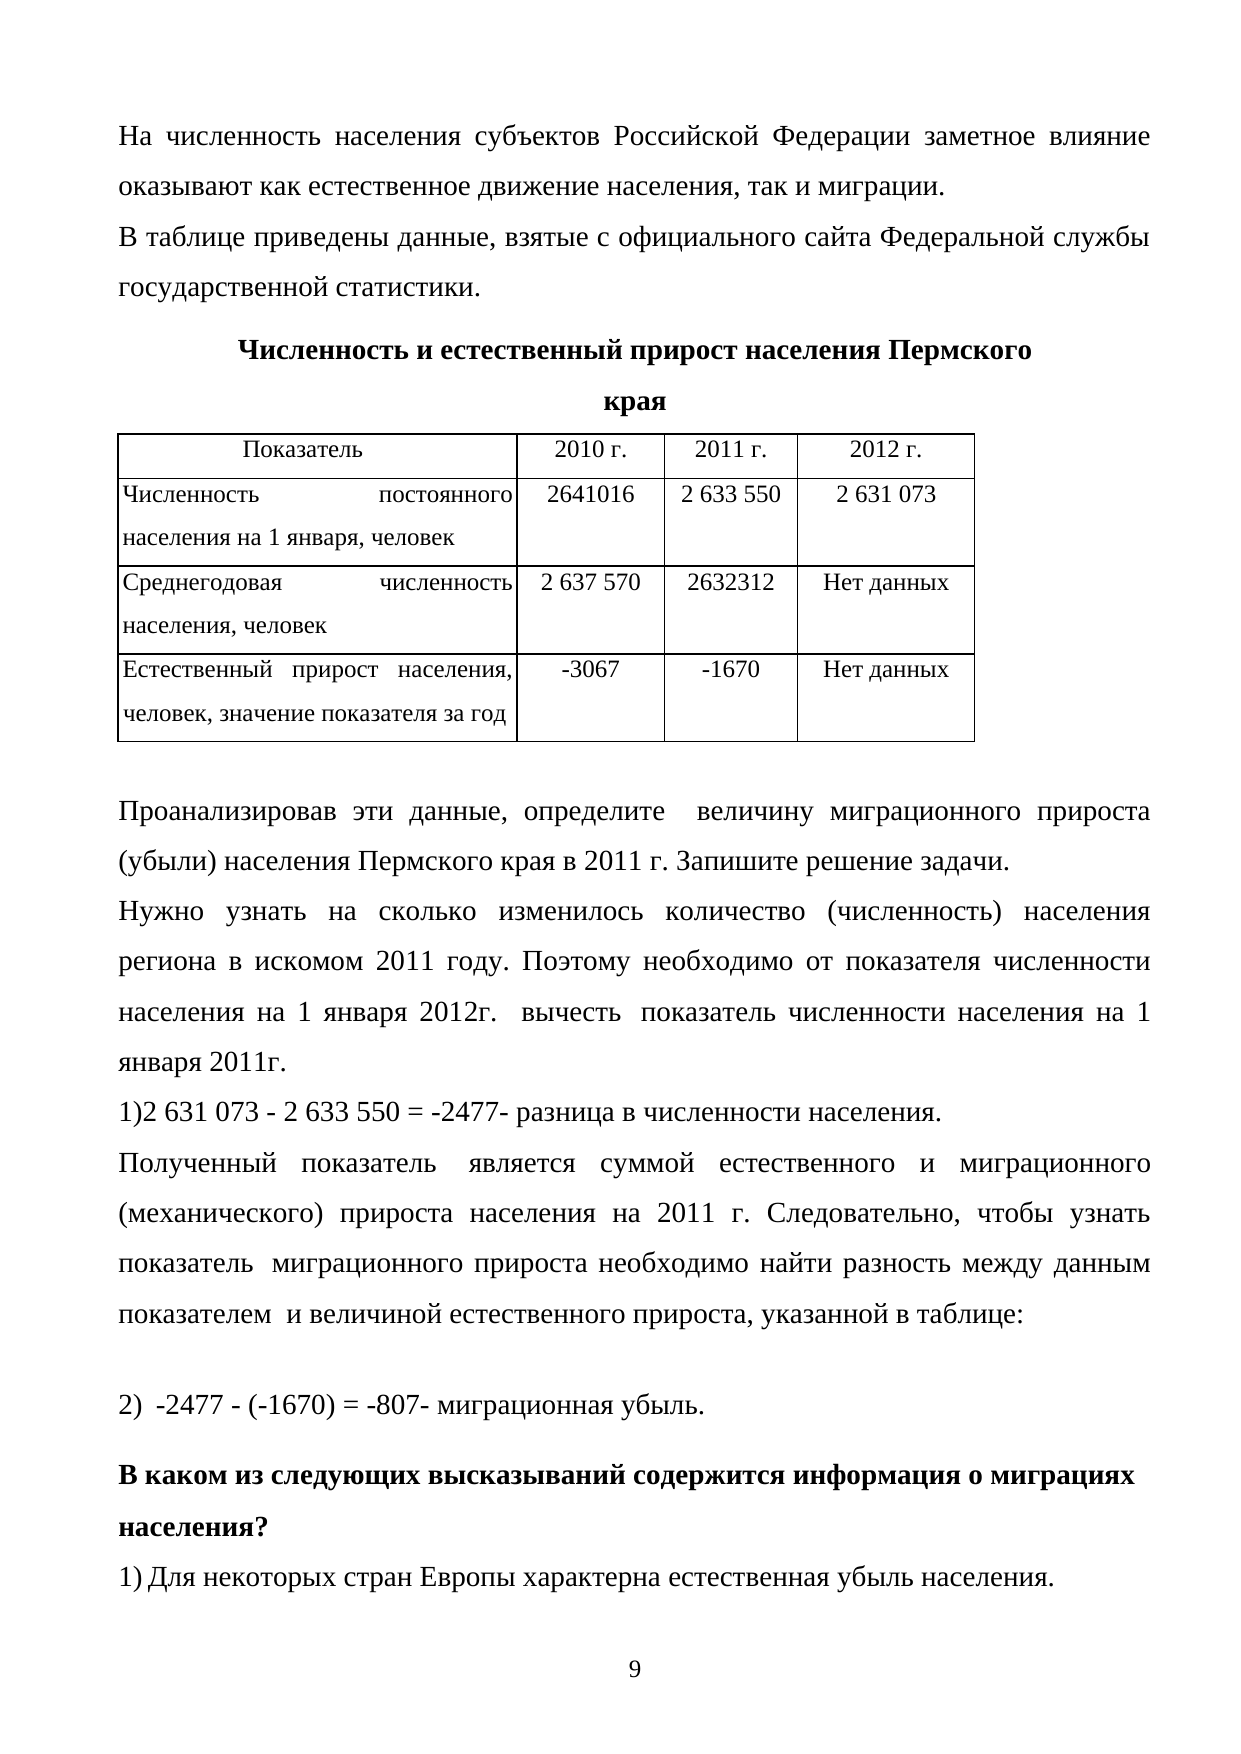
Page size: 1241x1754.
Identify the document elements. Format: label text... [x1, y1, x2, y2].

text Проанализировав эти данные, определите величину миграционного прироста (убыли) населения Пермского края в 2011 г. Запишите решение задачи. [118, 793, 1152, 876]
text Численность и естественный прирост населения Пермского края [234, 332, 1036, 416]
list -2477 - (-1670) = -807- миграционная убыль. [136, 1396, 254, 1419]
text Нужно узнать на сколько изменилось количество (численность) населения региона в искомом 2011 году. Поэтому необходимо от показателя численности населения на 1 января 2012г. вычесть показатель численности населения на 1 января 2011г. [118, 893, 1152, 1078]
table_cell Численность постоянного населения на 1 января, человек [119, 479, 516, 565]
table_cell 2632312 [665, 567, 797, 653]
table_header Показатель [119, 435, 516, 478]
list Для некоторых стран Европы характерна естественная убыль населения. [118, 1559, 1152, 1593]
text населения? [118, 1509, 1152, 1542]
table_cell 2641016 [518, 479, 664, 565]
table_cell 2 633 550 [665, 479, 797, 565]
table_cell Естественный прирост населения, человек, значение показателя за год [119, 655, 516, 741]
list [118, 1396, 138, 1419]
table_header 2011 г. [665, 435, 797, 478]
text В каком из следующих высказываний содержится информация о миграциях [118, 1457, 1152, 1491]
table_cell -3067 [518, 655, 664, 741]
list -2477 - (-1670) = -807- миграционная убыль. [329, 1396, 1152, 1419]
table_cell 2 631 073 [798, 479, 974, 565]
table_cell -1670 [665, 655, 797, 741]
text Полученный показатель является суммой естественного и миграционного (механического) прироста населения на 2011 г. Следовательно, чтобы узнать показатель миграционного прироста необходимо найти разность между данным показателем и величиной естественного прироста, указанной в таблице: [118, 1145, 1152, 1329]
text На численность населения субъектов Российской Федерации заметное влияние оказывают как естественное движение населения, так и миграции. [118, 118, 1152, 202]
text 1)2 631 073 - 2 633 550 = -2477- разница в численности населения. [118, 1094, 1152, 1128]
table_cell Среднегодовая численность населения, человек [119, 567, 516, 653]
table_cell 2 637 570 [518, 567, 664, 653]
table_header 2012 г. [798, 435, 974, 478]
table_header 2010 г. [518, 435, 664, 478]
table_cell Нет данных [798, 655, 974, 741]
table_cell Нет данных [798, 567, 974, 653]
text В таблице приведены данные, взятые с официального сайта Федеральной службы государственной статистики. [118, 219, 1152, 303]
